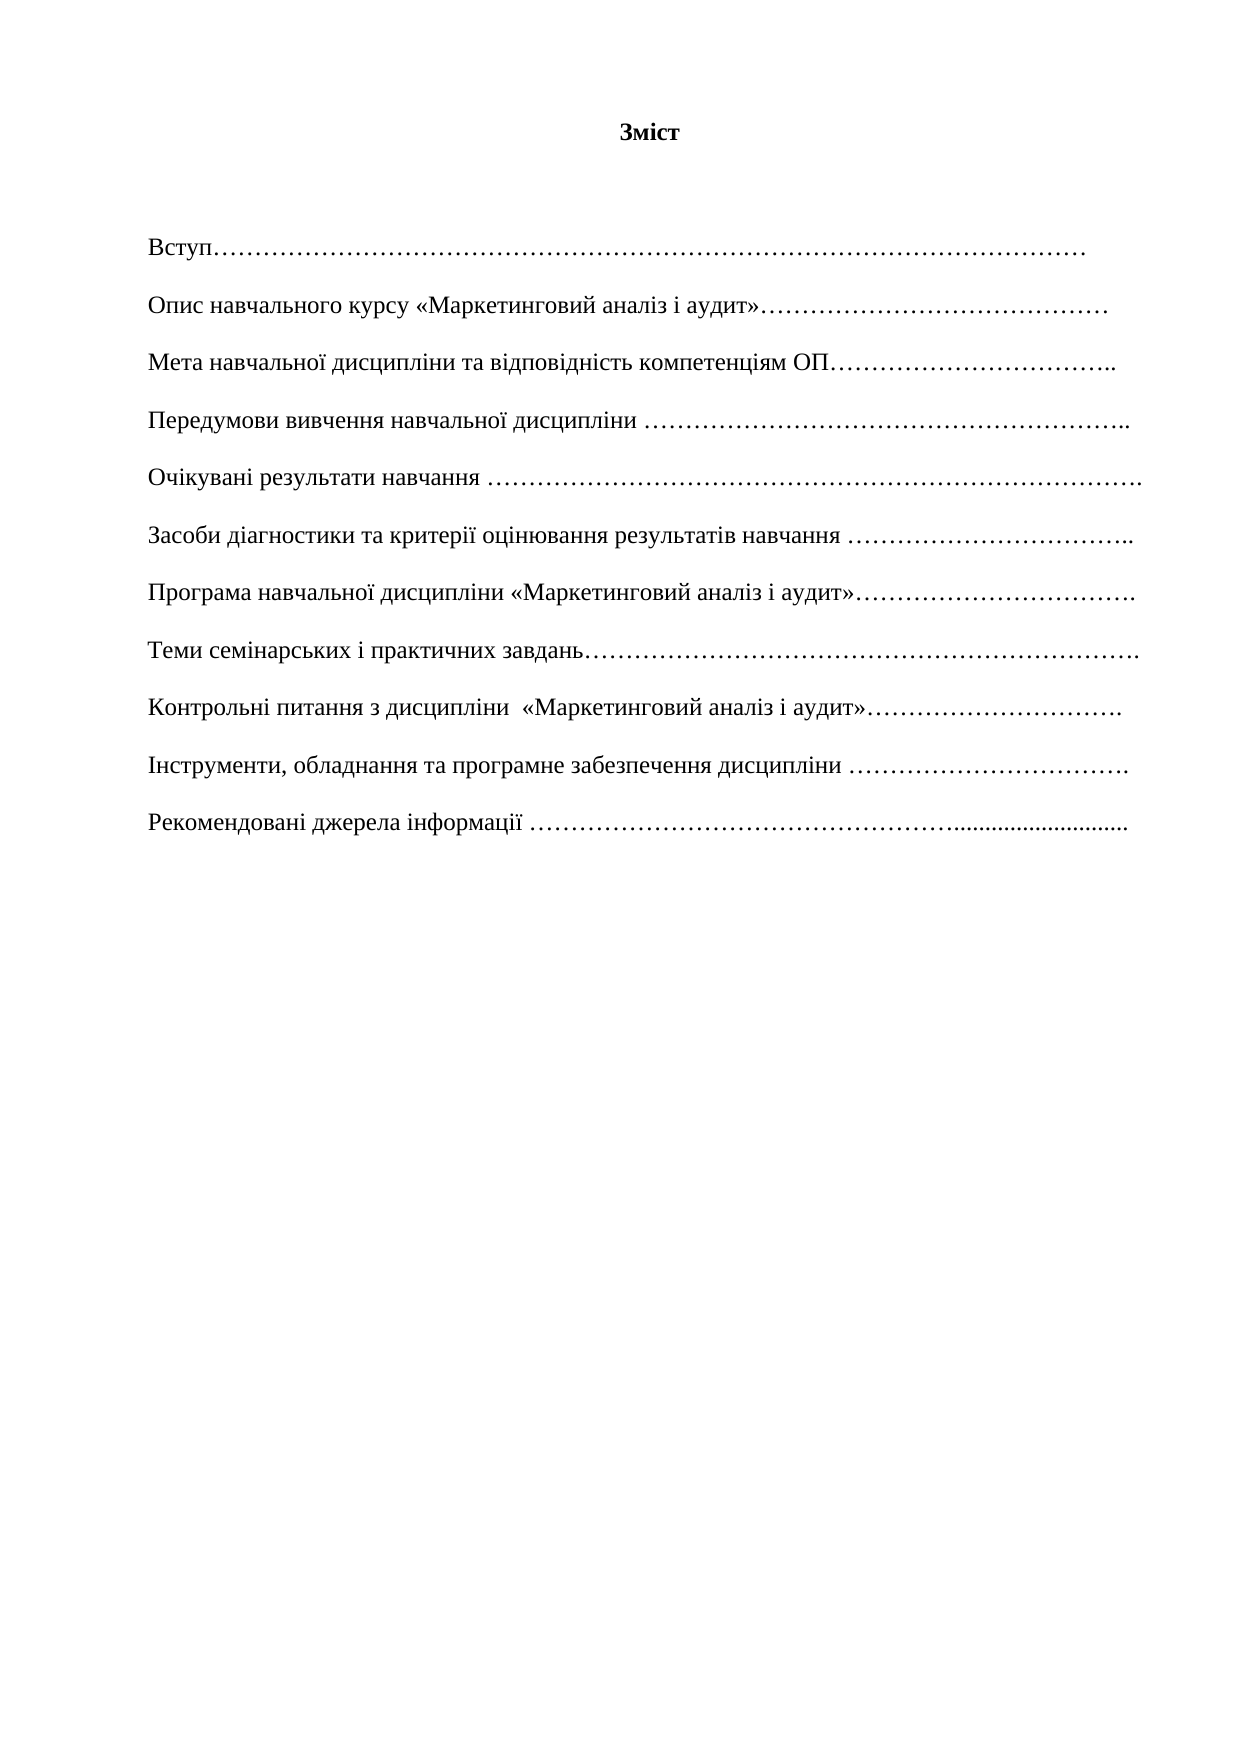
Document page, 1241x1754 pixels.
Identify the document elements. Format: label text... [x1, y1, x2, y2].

text Передумови вивчення навчальної дисципліни ………………………………………………….. [148, 405, 1152, 433]
text Опис навчального курсу «Маркетинговий аналіз і аудит»…………………………………… [148, 290, 1152, 318]
text Інструменти, обладнання та програмне забезпечення дисципліни ……………………………. [148, 750, 1152, 778]
text Програма навчальної дисципліни «Маркетинговий аналіз і аудит»……………………………. [148, 577, 1152, 606]
text Очікувані результати навчання ……………………………………………………………………. [148, 462, 1152, 491]
text Рекомендовані джерела інформації ……………………………………………............................ [148, 807, 1152, 836]
text Мета навчальної дисципліни та відповідність компетенціям ОП…………………………….. [148, 347, 1152, 376]
text Теми семінарських і практичних завдань…………………………………………………………. [146, 635, 1152, 663]
text Вступ…………………………………………………………………………………………… [148, 232, 1152, 261]
text Зміст [148, 117, 1152, 146]
text Контрольні питання з дисципліни «Маркетинговий аналіз і аудит»…………………………. [148, 692, 1152, 721]
text Засоби діагностики та критерії оцінювання результатів навчання …………………………….. [148, 520, 1152, 548]
